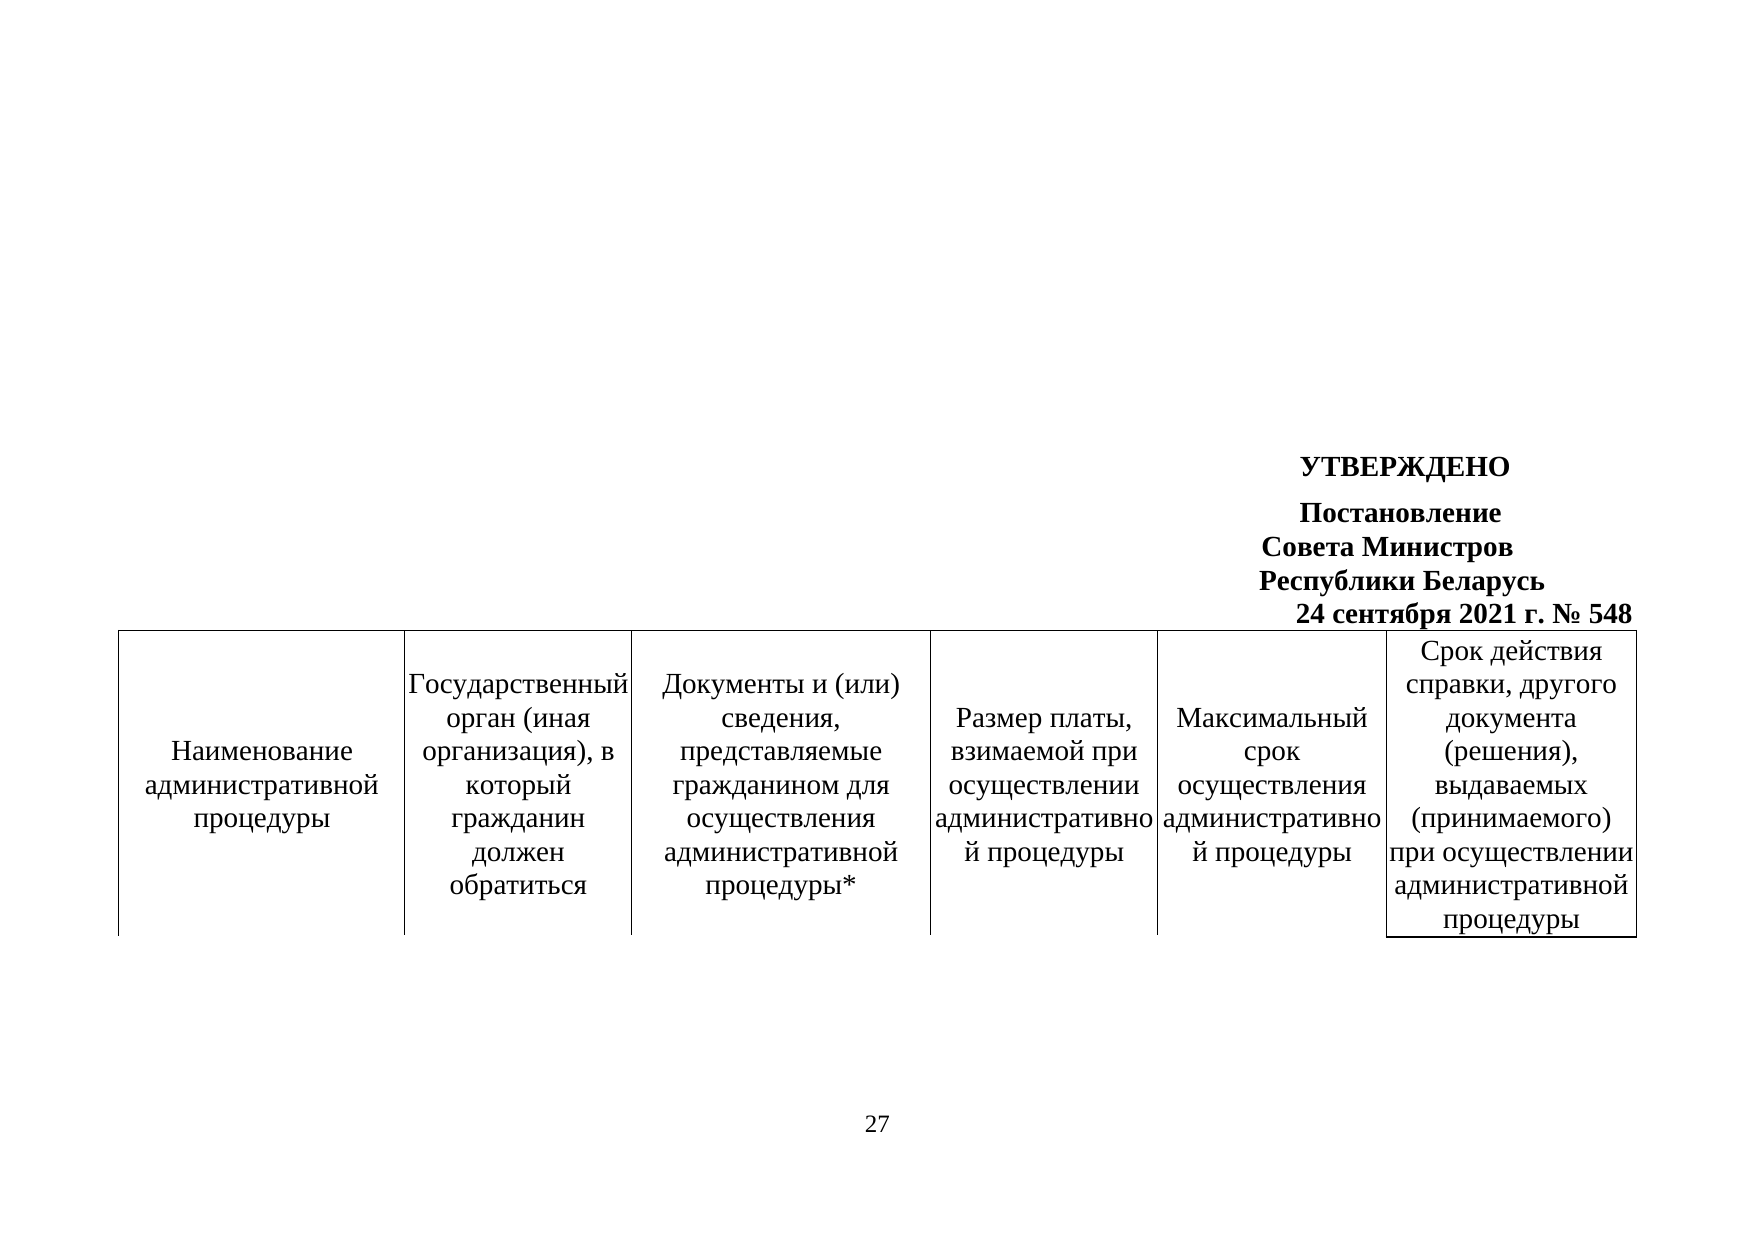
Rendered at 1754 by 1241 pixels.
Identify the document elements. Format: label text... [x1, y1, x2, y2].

table_header Размер платы, взимаемой при осуществлении административной процедуры [930, 631, 1158, 936]
table_header Максимальный срок осуществления административной процедуры [1158, 631, 1386, 936]
table_header Государственный орган (иная организация), в который гражданин должен обратиться [405, 631, 632, 936]
text Постановление [118, 496, 1636, 529]
text 24 сентября 2021 г. № 548 [118, 596, 1636, 630]
text Совета Министров Республики Беларусь [118, 529, 1636, 596]
table_header Срок действия справки, другого документа (решения), выдаваемых (принимаемого) при осуществлении административной процедуры [1387, 631, 1636, 936]
table_header Наименование административной процедуры [119, 631, 405, 936]
text УТВЕРЖДЕНО [118, 449, 1636, 483]
table_header Документы и (или) сведения, представляемые гражданином для осуществления административной процедуры* [632, 631, 930, 936]
